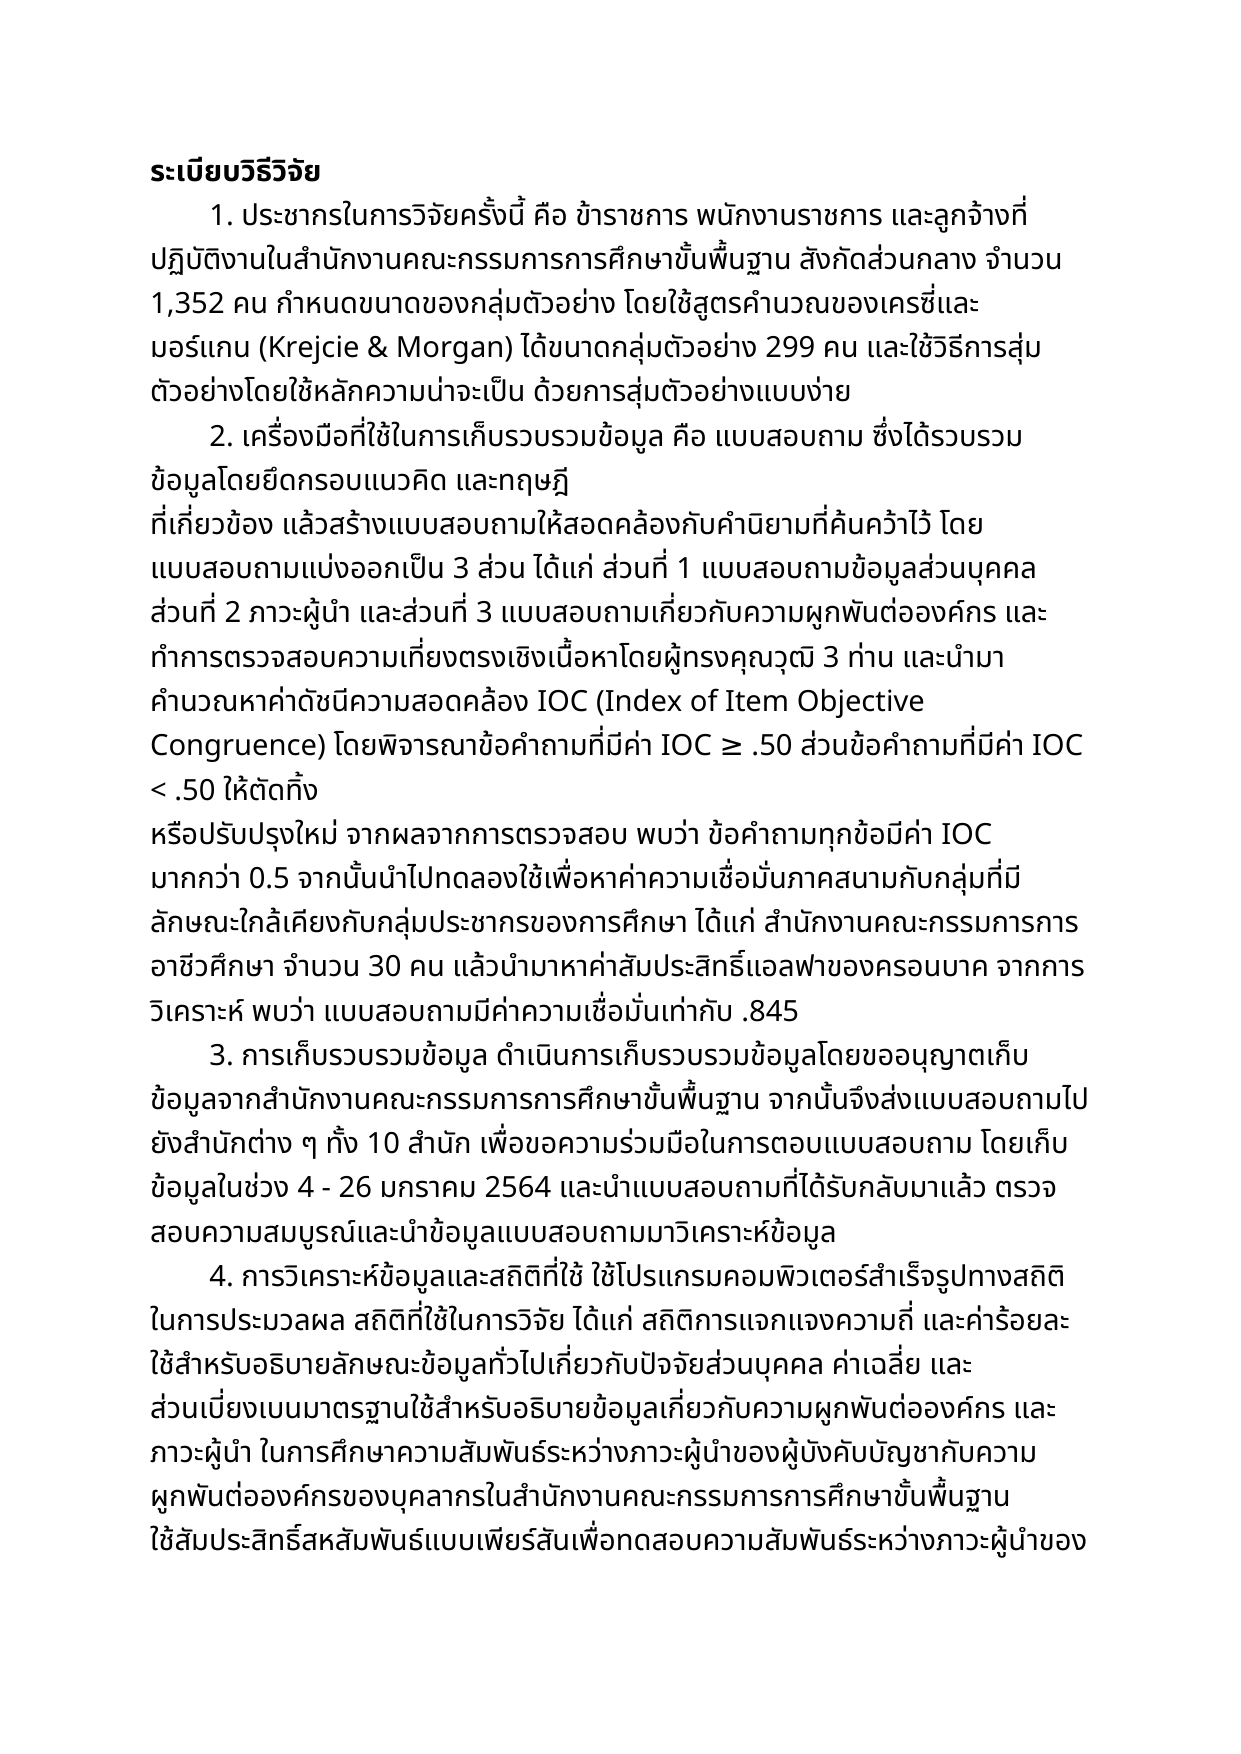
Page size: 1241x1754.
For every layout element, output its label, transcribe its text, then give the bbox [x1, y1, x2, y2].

text 1. ประชากรในการวิจัยครั้งนี้ คือ ข้าราชการ พนักงานราชการ และลูกจ้างที่ปฏิบัติงานในสำนักงานคณะกรรมการการศึกษาขั้นพื้นฐาน สังกัดส่วนกลาง จำนวน 1,352 คน กำหนดขนาดของกลุ่มตัวอย่าง โดยใช้สูตรคำนวณของเครซี่และ มอร์แกน (Krejcie & Morgan) ได้ขนาดกลุ่มตัวอย่าง 299 คน และใช้วิธีการสุ่มตัวอย่างโดยใช้หลักความน่าจะเป็น ด้วยการสุ่มตัวอย่างแบบง่าย [150, 194, 1090, 415]
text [150, 1255, 1090, 1564]
text 3. การเก็บรวบรวมข้อมูล ดำเนินการเก็บรวบรวมข้อมูลโดยขออนุญาตเก็บข้อมูลจากสำนักงานคณะกรรมการการศึกษาขั้นพื้นฐาน จากนั้นจึงส่งแบบสอบถามไปยังสำนักต่าง ๆ ทั้ง 10 สำนัก เพื่อขอความร่วมมือในการตอบแบบสอบถาม โดยเก็บข้อมูลในช่วง 4 - 26 มกราคม 2564 และนำแบบสอบถามที่ได้รับกลับมาแล้ว ตรวจสอบความสมบูรณ์และนำข้อมูลแบบสอบถามมาวิเคราะห์ข้อมูล [150, 1034, 1090, 1255]
text 2. เครื่องมือที่ใช้ในการเก็บรวบรวมข้อมูล คือ แบบสอบถาม ซึ่งได้รวบรวมข้อมูลโดยยึดกรอบแนวคิด และทฤษฎี ที่เกี่ยวข้อง แล้วสร้างแบบสอบถามให้สอดคล้องกับคำนิยามที่ค้นคว้าไว้ โดยแบบสอบถามแบ่งออกเป็น 3 ส่วน ได้แก่ ส่วนที่ 1 แบบสอบถามข้อมูลส่วนบุคคล ส่วนที่ 2 ภาวะผู้นำ และส่วนที่ 3 แบบสอบถามเกี่ยวกับความผูกพันต่อองค์กร และทำการตรวจสอบความเที่ยงตรงเชิงเนื้อหาโดยผู้ทรงคุณวุฒิ 3 ท่าน และนำมาคำนวณหาค่าดัชนีความสอดคล้อง IOC (Index of Item Objective Congruence) โดยพิจารณาข้อคำถามที่มีค่า IOC ≥ .50 ส่วนข้อคำถามที่มีค่า IOC < .50 ให้ตัดทิ้ง หรือปรับปรุงใหม่ จากผลจากการตรวจสอบ พบว่า ข้อคำถามทุกข้อมีค่า IOC มากกว่า 0.5 จากนั้นนำไปทดลองใช้เพื่อหาค่าความเชื่อมั่นภาคสนามกับกลุ่มที่มีลักษณะใกล้เคียงกับกลุ่มประชากรของการศึกษา ได้แก่ สำนักงานคณะกรรมการการอาชีวศึกษา จำนวน 30 คน แล้วนำมาหาค่าสัมประสิทธิ์แอลฟาของครอนบาค จากการวิเคราะห์ พบว่า แบบสอบถามมีค่าความเชื่อมั่นเท่ากับ .845 [150, 415, 1090, 1034]
text ระเบียบวิธีวิจัย [150, 150, 1090, 194]
